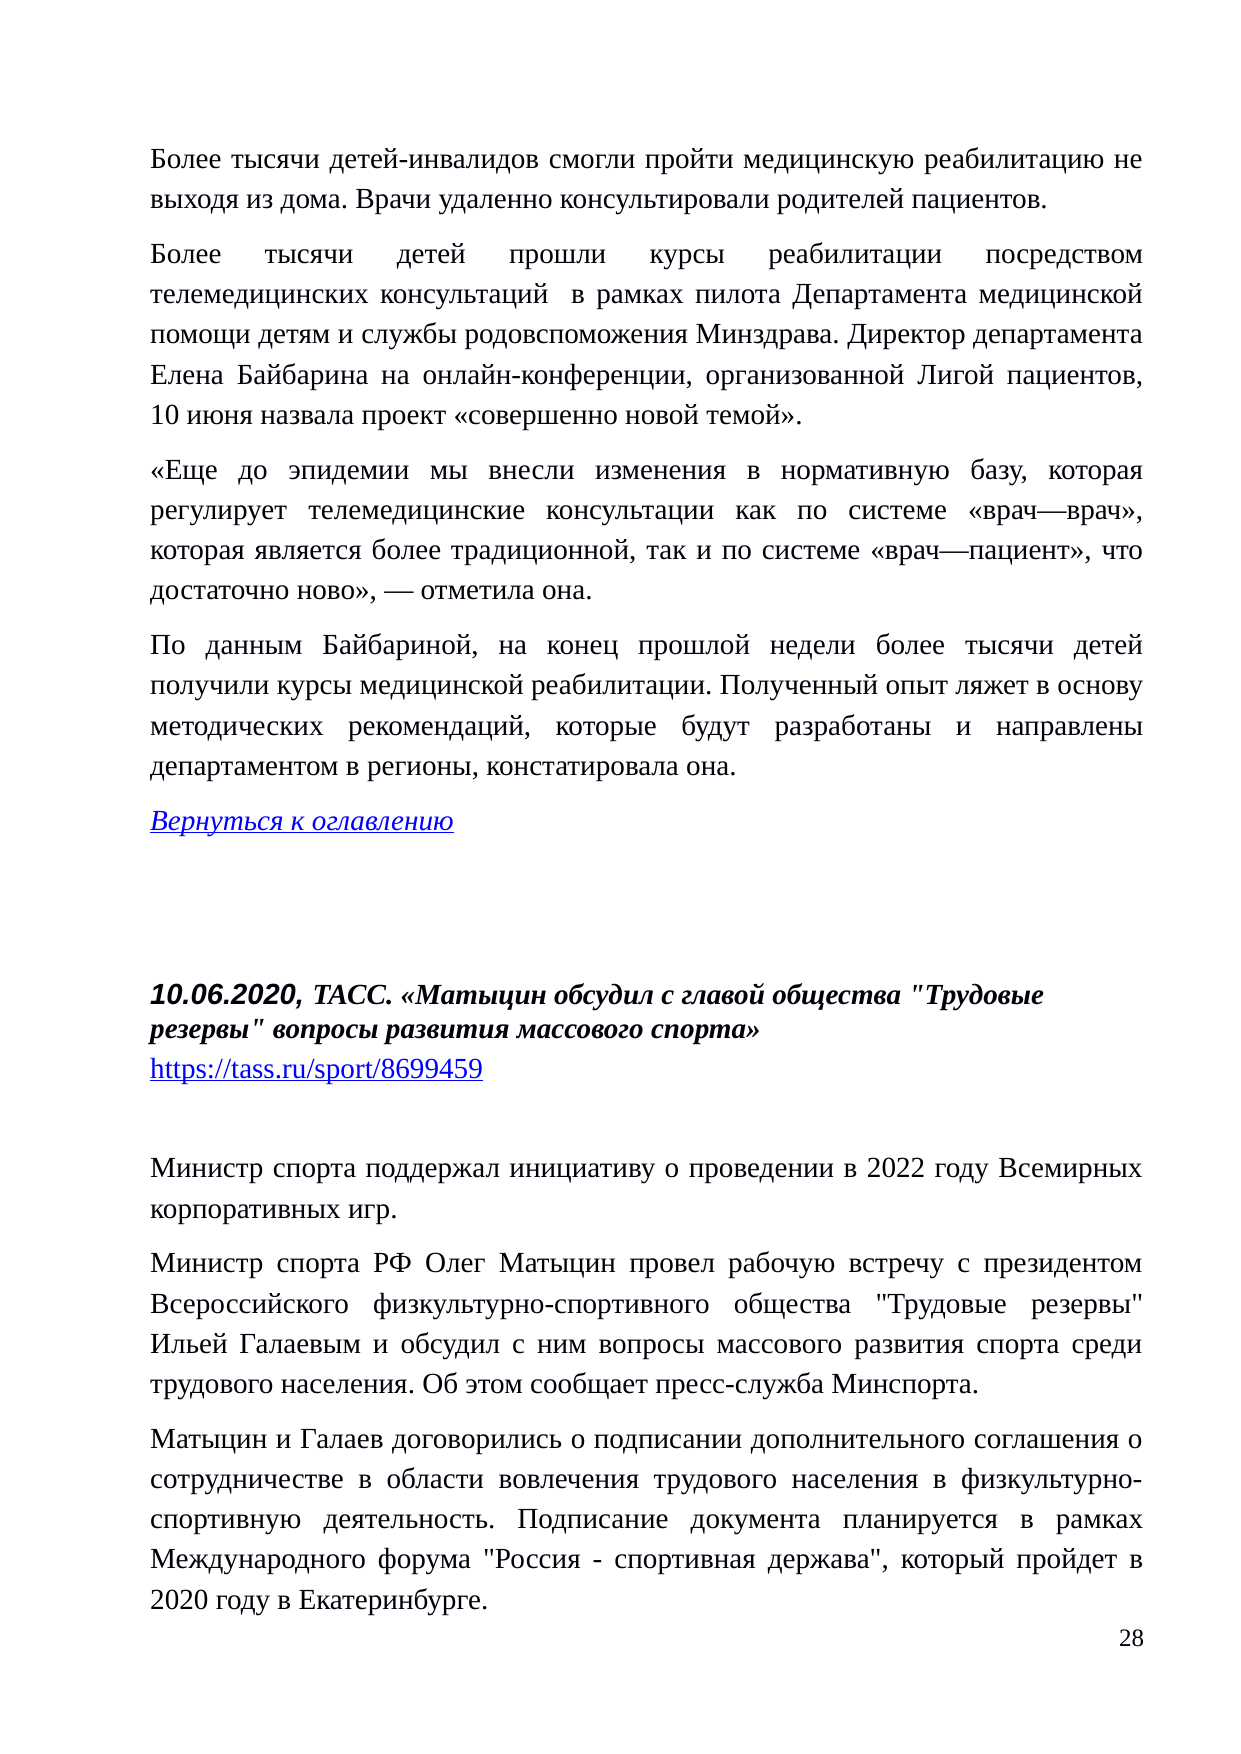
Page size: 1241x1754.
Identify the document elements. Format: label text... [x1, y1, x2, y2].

text Министр спорта поддержал инициативу о проведении в 2022 году Всемирных корпоративных игр. [150, 1151, 1144, 1224]
subtitle 10.06.2020, ТАСС. «Матыцин обсудил с главой общества "Трудовые резервы" вопросы развития массового спорта» [150, 977, 1144, 1044]
text Вернуться к оглавлению [150, 803, 1144, 836]
text Матыцин и Галаев договорились о подписании дополнительного соглашения о сотрудничестве в области вовлечения трудового населения в физкультурно-спортивную деятельность. Подписание документа планируется в рамках Международного форума "Россия - спортивная держава", который пройдет в 2020 году в Екатеринбурге. [150, 1421, 1144, 1615]
text «Еще до эпидемии мы внесли изменения в нормативную базу, которая регулирует телемедицинские консультации как по системе «врач—врач», которая является более традиционной, так и по системе «врач—пациент», что достаточно ново», — отметила она. [150, 452, 1144, 606]
text https://tass.ru/sport/8699459 [150, 1051, 1144, 1084]
text Более тысячи детей прошли курсы реабилитации посредством телемедицинских консультаций в рамках пилота Департамента медицинской помощи детям и службы родовспоможения Минздрава. Директор департамента Елена Байбарина на онлайн-конференции, организованной Лигой пациентов, 10 июня назвала проект «совершенно новой темой». [150, 236, 1144, 431]
text По данным Байбариной, на конец прошлой недели более тысячи детей получили курсы медицинской реабилитации. Полученный опыт ляжет в основу методических рекомендаций, которые будут разработаны и направлены департаментом в регионы, констатировала она. [150, 627, 1144, 781]
text Более тысячи детей-инвалидов смогли пройти медицинскую реабилитацию не выходя из дома. Врачи удаленно консультировали родителей пациентов. [150, 141, 1144, 215]
text Министр спорта РФ Олег Матыцин провел рабочую встречу с президентом Всероссийского физкультурно-спортивного общества "Трудовые резервы" Ильей Галаевым и обсудил с ним вопросы массового развития спорта среди трудового населения. Об этом сообщает пресс-служба Минспорта. [150, 1246, 1144, 1400]
